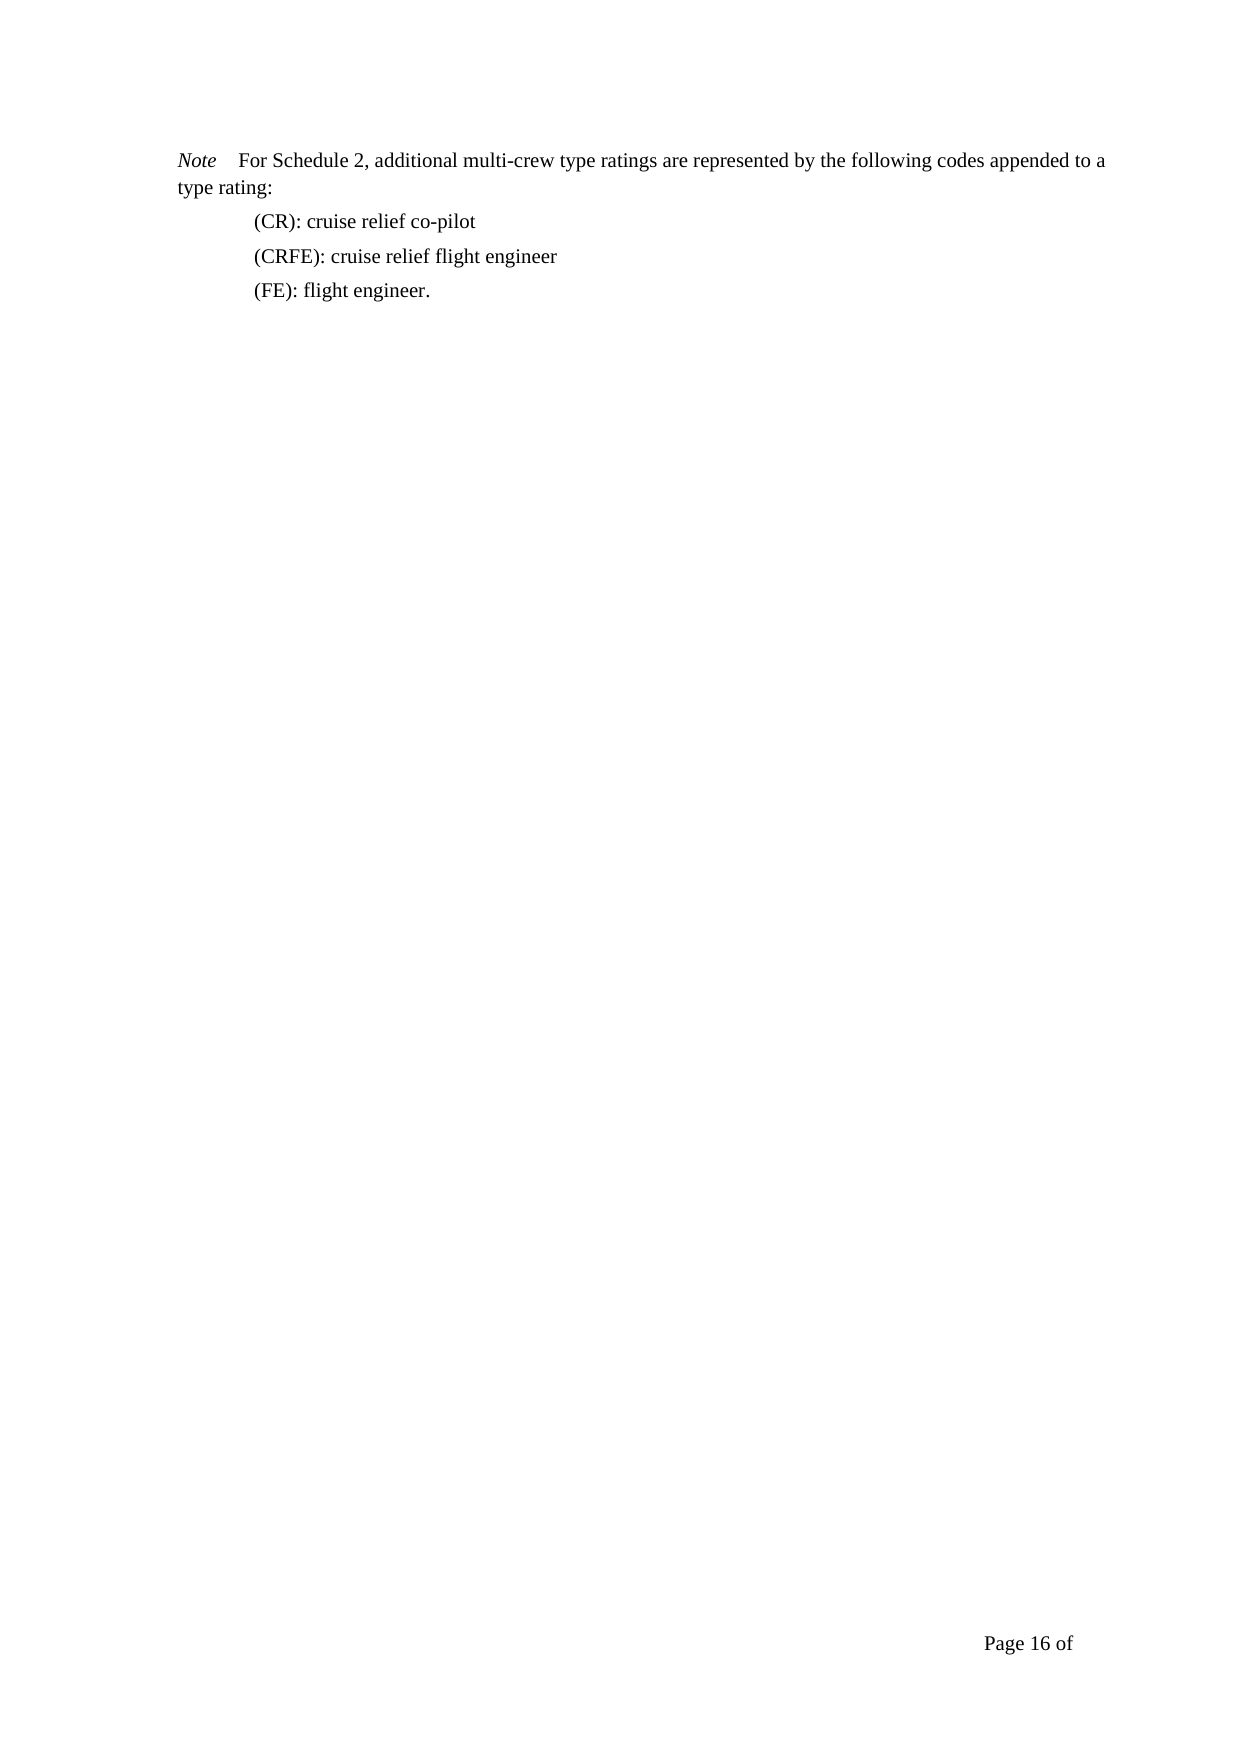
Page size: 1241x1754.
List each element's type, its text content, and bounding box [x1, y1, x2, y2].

text (CR): cruise relief co-pilot [148, 209, 1063, 233]
text (CRFE): cruise relief flight engineer [148, 244, 1063, 268]
text (FE): flight engineer. [177, 278, 1063, 302]
text Note For Schedule 2, additional multi-crew type ratings are represented by the following codes appended to a type rating: [177, 148, 1122, 199]
